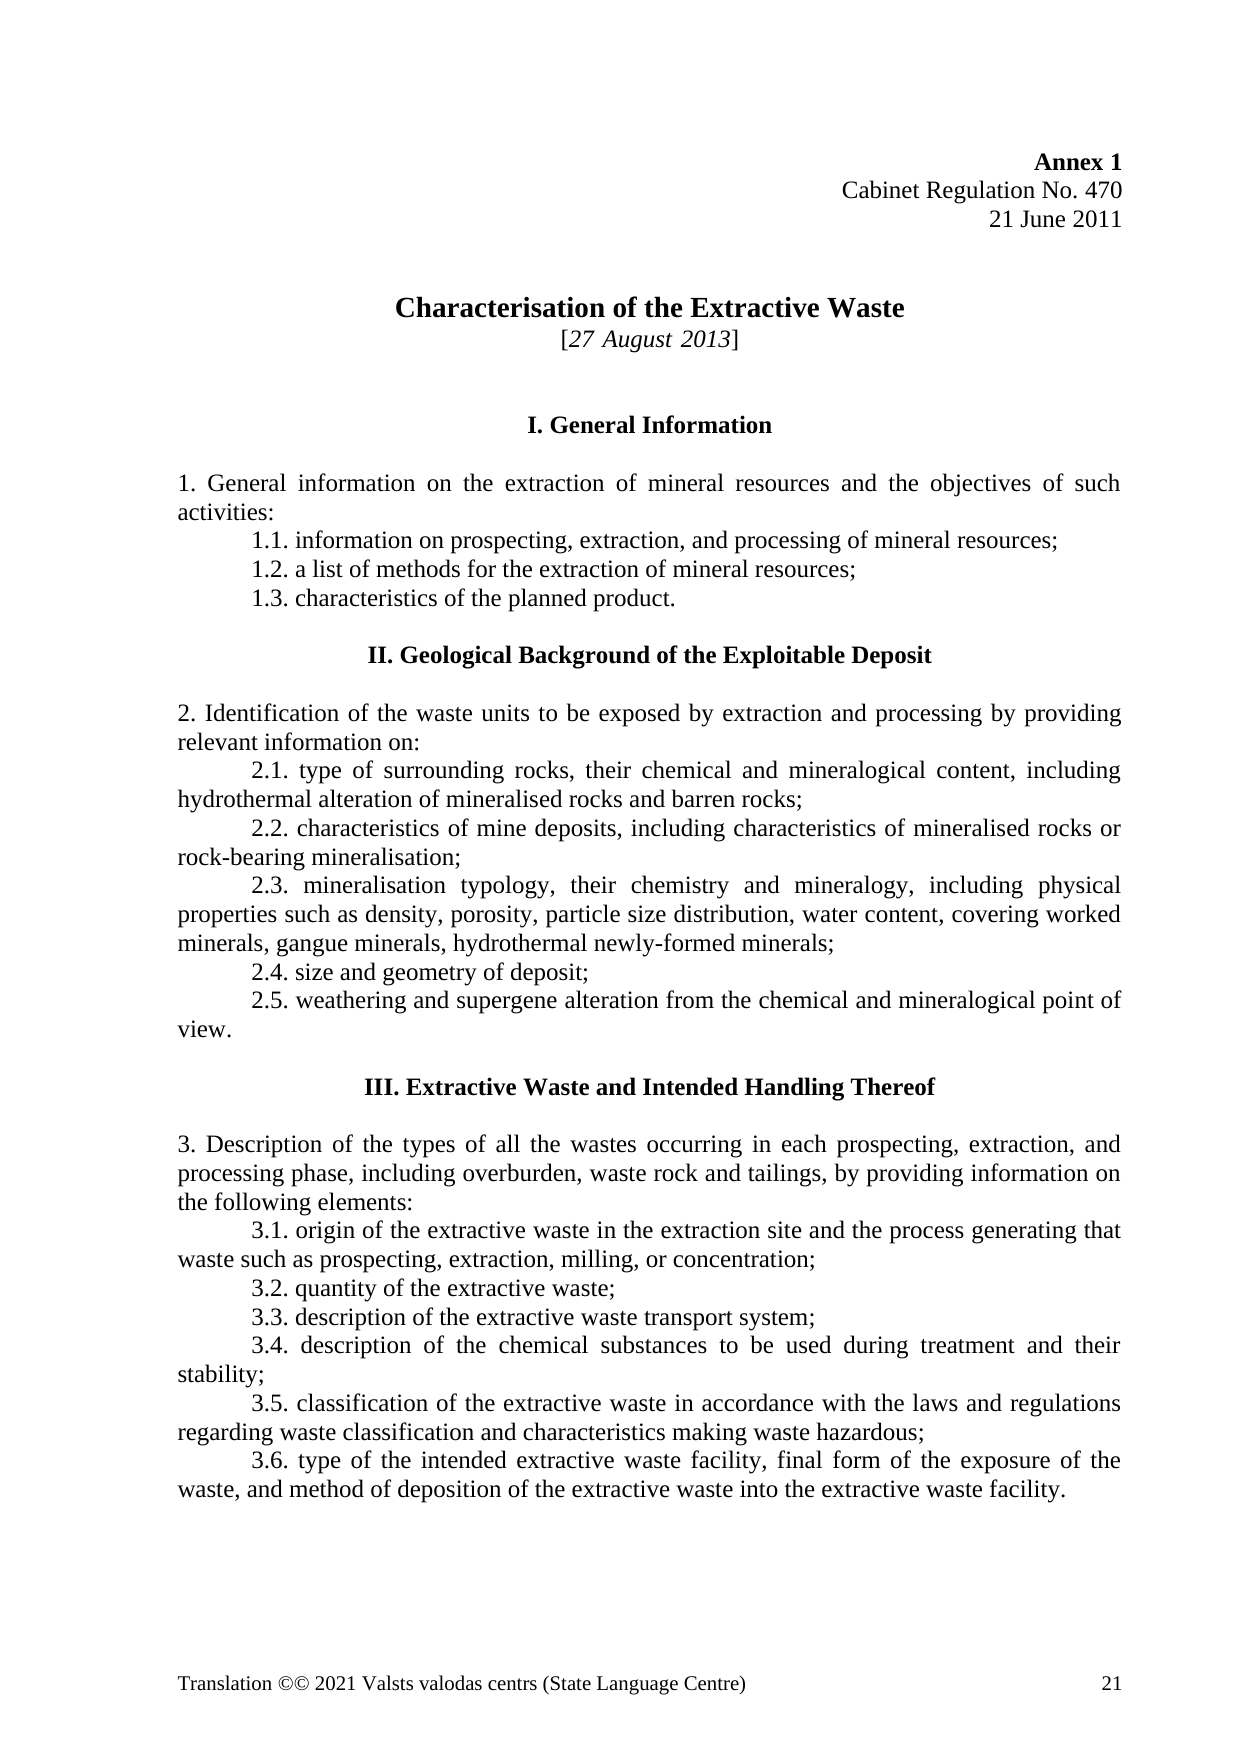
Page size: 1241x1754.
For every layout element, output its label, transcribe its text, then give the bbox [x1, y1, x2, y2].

text 1. General information on the extraction of mineral resources and the objectives of such activities: [177, 468, 1122, 525]
text 2.5. weathering and supergene alteration from the chemical and mineralogical point of view. [177, 985, 1122, 1043]
text Cabinet Regulation No. 470 [177, 176, 1122, 204]
text 3.6. type of the intended extractive waste facility, final form of the exposure of the waste, and method of deposition of the extractive waste into the extractive waste facility. [177, 1445, 1122, 1503]
text [27 August 2013] [177, 324, 1122, 353]
text 2.4. size and geometry of deposit; [177, 957, 1122, 985]
text Characterisation of the Extractive Waste [177, 291, 1122, 324]
text I. General Information [177, 410, 1122, 439]
text III. Extractive Waste and Intended Handling Thereof [177, 1072, 1122, 1100]
text 3.5. classification of the extractive waste in accordance with the laws and regulations regarding waste classification and characteristics making waste hazardous; [177, 1388, 1122, 1445]
text 2. Identification of the waste units to be exposed by extraction and processing by providing relevant information on: [177, 698, 1122, 755]
text 3.1. origin of the extractive waste in the extraction site and the process generating that waste such as prospecting, extraction, milling, or concentration; [177, 1215, 1122, 1273]
text 2.1. type of surrounding rocks, their chemical and mineralogical content, including hydrothermal alteration of mineralised rocks and barren rocks; [177, 755, 1122, 813]
text Annex 1 [177, 147, 1122, 176]
text 1.3. characteristics of the planned product. [177, 583, 1122, 612]
text 3.2. quantity of the extractive waste; [177, 1273, 1122, 1302]
text 1.1. information on prospecting, extraction, and processing of mineral resources; [177, 525, 1122, 554]
text II. Geological Background of the Exploitable Deposit [177, 640, 1122, 669]
text 1.2. a list of methods for the extraction of mineral resources; [177, 554, 1122, 583]
text 2.2. characteristics of mine deposits, including characteristics of mineralised rocks or rock-bearing mineralisation; [177, 813, 1122, 870]
text 21 June 2011 [177, 204, 1122, 233]
text 3.4. description of the chemical substances to be used during treatment and their stability; [177, 1330, 1122, 1388]
text 3.3. description of the extractive waste transport system; [177, 1302, 1122, 1330]
text 2.3. mineralisation typology, their chemistry and mineralogy, including physical properties such as density, porosity, particle size distribution, water content, covering worked minerals, gangue minerals, hydrothermal newly-formed minerals; [177, 870, 1122, 957]
text 3. Description of the types of all the wastes occurring in each prospecting, extraction, and processing phase, including overburden, waste rock and tailings, by providing information on the following elements: [177, 1129, 1122, 1215]
